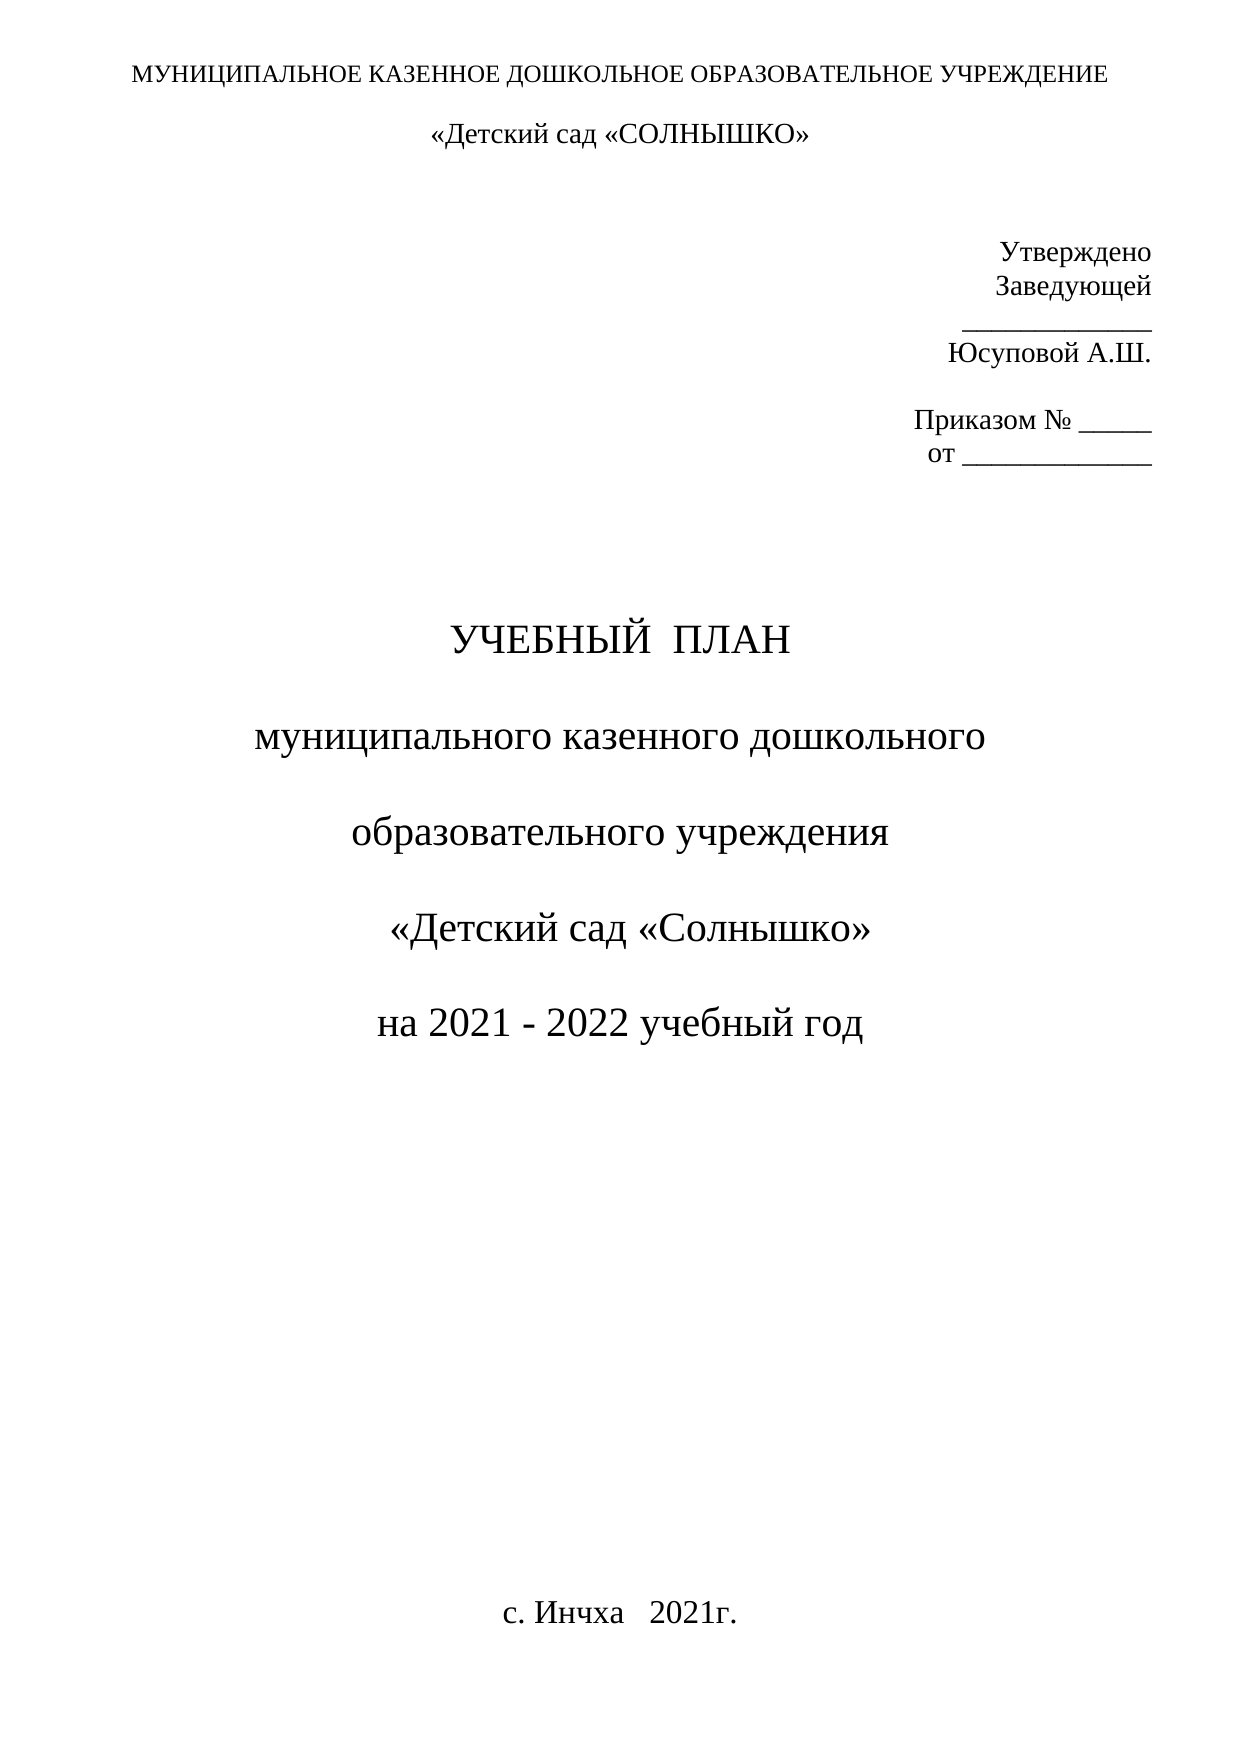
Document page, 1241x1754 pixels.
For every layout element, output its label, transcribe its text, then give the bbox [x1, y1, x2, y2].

text на 2021 - 2022 учебный год [88, 998, 1152, 1046]
text муниципального казенного дошкольного [88, 710, 1152, 758]
text УЧЕБНЫЙ ПЛАН [88, 614, 1152, 662]
text с. Инчха 2021г. [88, 1592, 1152, 1630]
text образовательного учреждения [88, 806, 1152, 854]
text Приказом № _____ [88, 402, 1152, 435]
text от _____________ [88, 435, 1152, 469]
text _____________ [88, 301, 1152, 335]
text Заведующей [88, 268, 1152, 301]
text Юсуповой А.Ш. [88, 335, 1152, 368]
text «Детский сад «Солнышко» [88, 902, 1152, 950]
text «Детский сад «СОЛНЫШКО» [88, 117, 1152, 150]
text МУНИЦИПАЛЬНОЕ КАЗЕННОЕ ДОШКОЛЬНОЕ ОБРАЗОВАТЕЛЬНОЕ УЧРЕЖДЕНИЕ [88, 59, 1152, 88]
text Утверждено [88, 234, 1152, 268]
